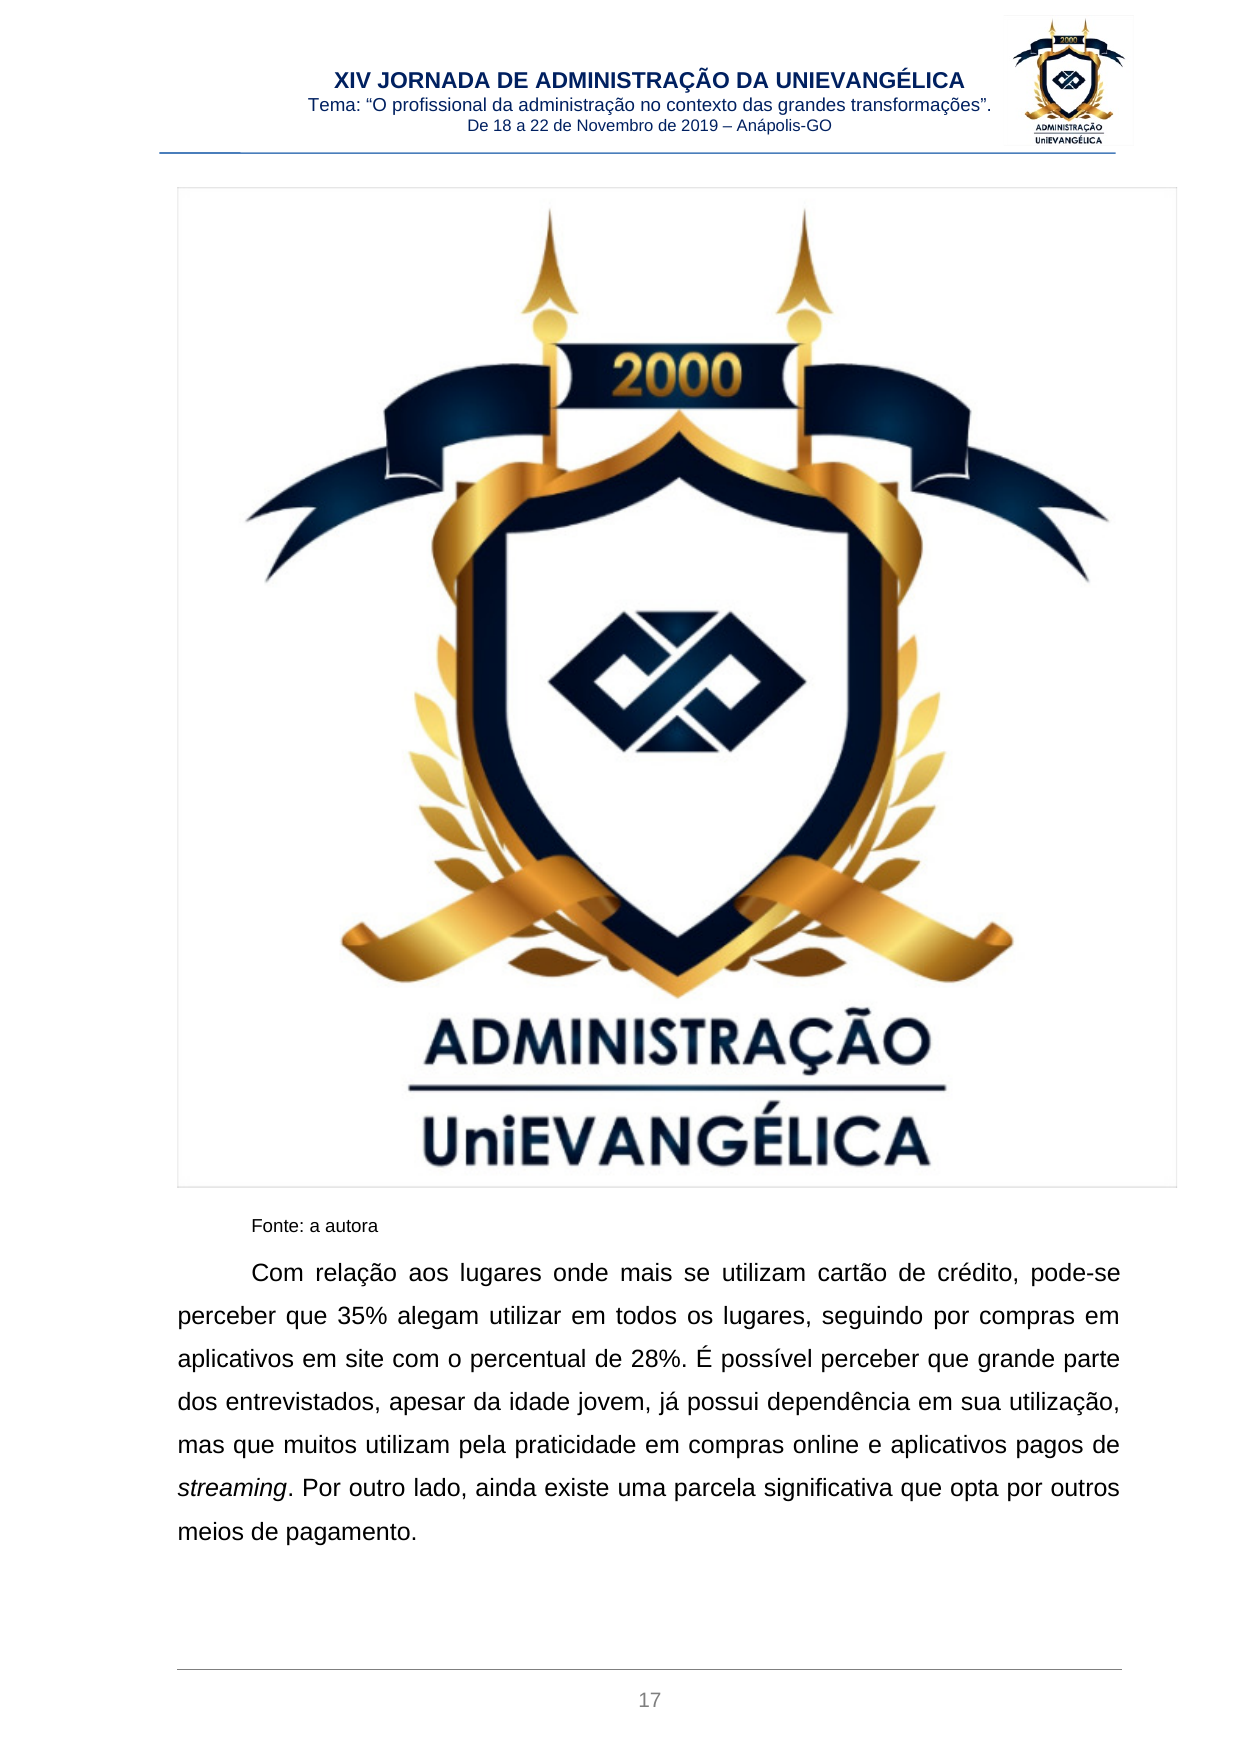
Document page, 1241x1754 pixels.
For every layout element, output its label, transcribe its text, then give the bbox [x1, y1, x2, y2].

picture [1003, 15, 1134, 146]
text Com relação aos lugares onde mais se utilizam cartão de crédito, pode-se perceber que 35% alegam utilizar em todos os lugares, seguindo por compras em aplicativos em site com o percentual de 28%. É possível perceber que grande parte dos entrevistados, apesar da idade jovem, já possui dependência em sua utilização, mas que muitos utilizam pela praticidade em compras online e aplicativos pagos de streaming. Por outro lado, ainda existe uma parcela significativa que opta por outros meios de pagamento. [177, 1258, 1122, 1545]
text Fonte: a autora [251, 1215, 1122, 1237]
picture [177, 187, 1178, 1188]
